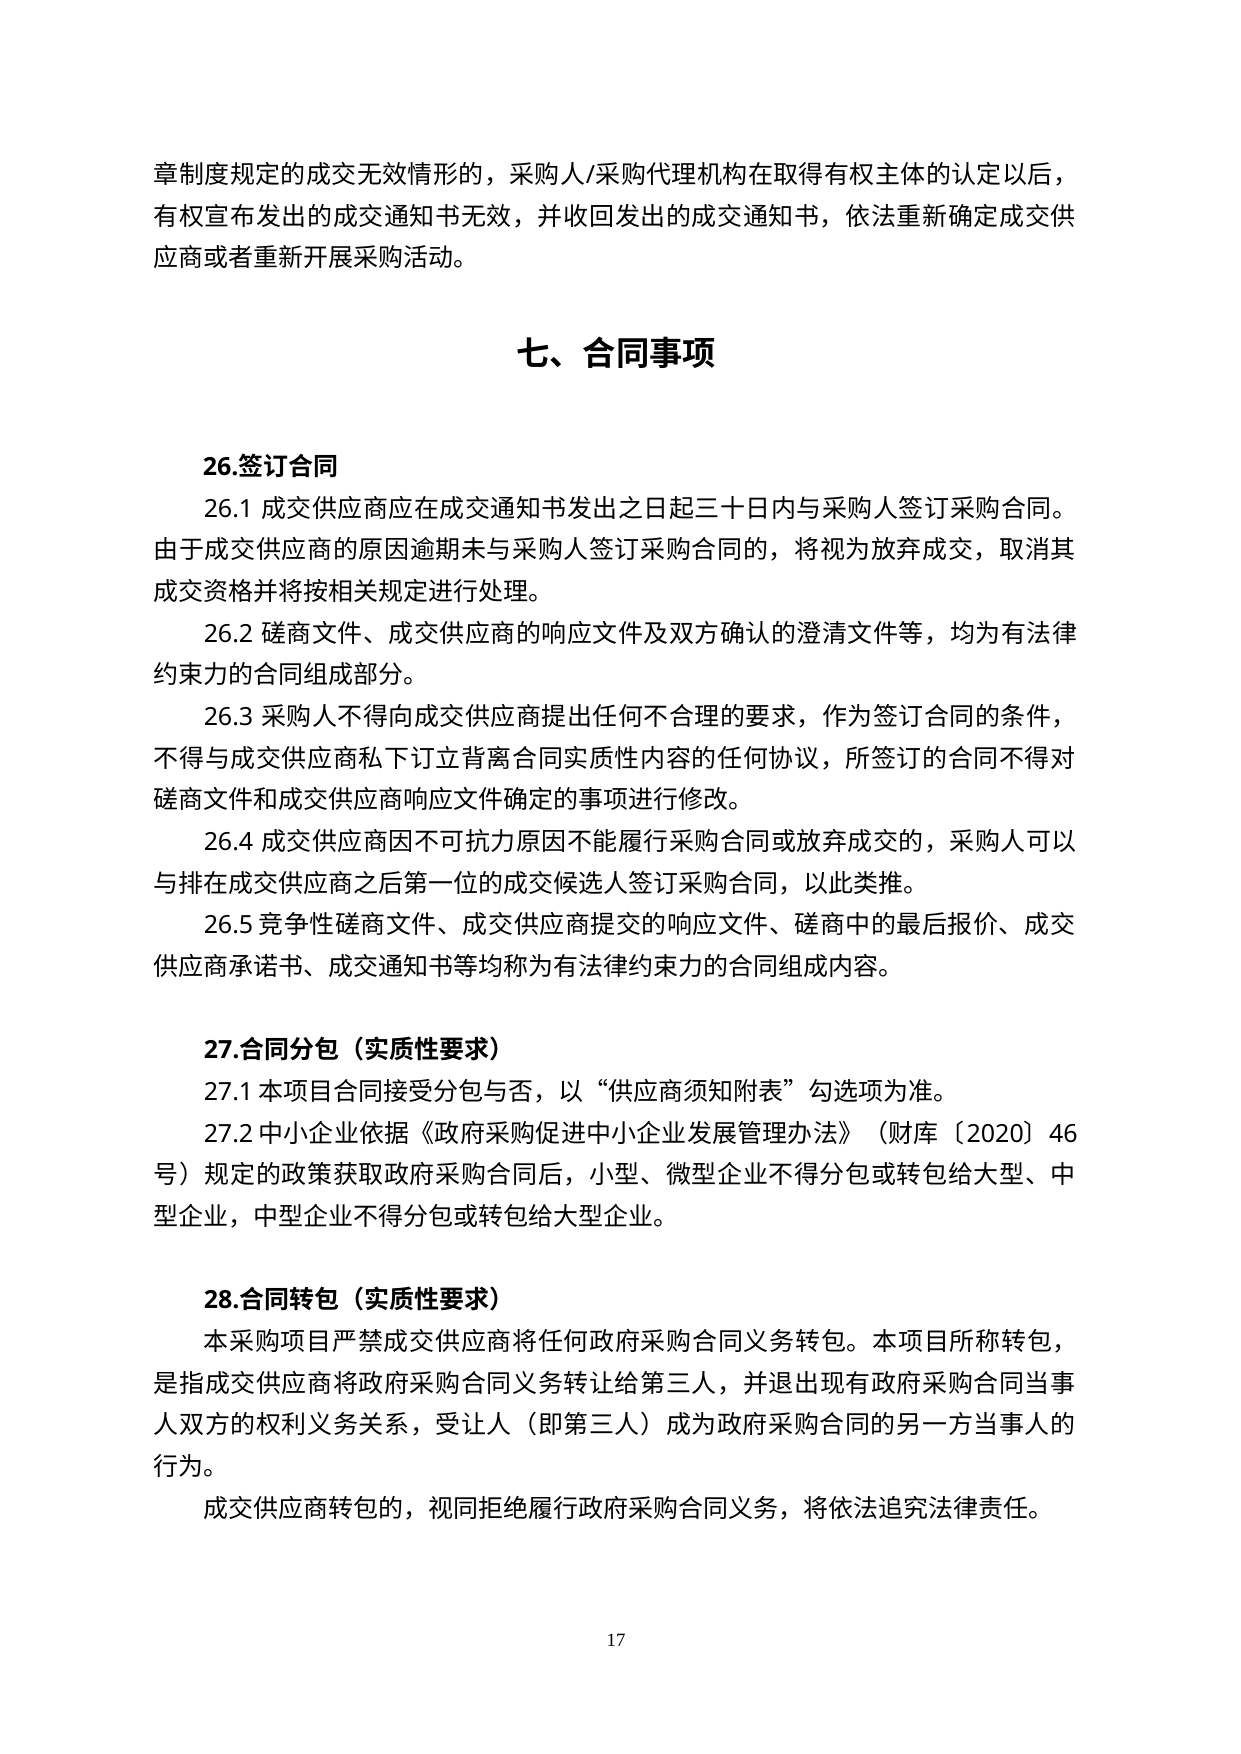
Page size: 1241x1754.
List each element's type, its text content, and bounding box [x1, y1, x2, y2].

text 本采购项目严禁成交供应商将任何政府采购合同义务转包。本项目所称转包，是指成交供应商将政府采购合同义务转让给第三人，并退出现有政府采购合同当事人双方的权利义务关系，受让人（即第三人）成为政府采购合同的另一方当事人的行为。 [153, 1317, 1078, 1484]
text 26.4 成交供应商因不可抗力原因不能履行采购合同或放弃成交的，采购人可以与排在成交供应商之后第一位的成交候选人签订采购合同，以此类推。 [153, 817, 1078, 901]
text 27.1本项目合同接受分包与否，以“供应商须知附表”勾选项为准。 [153, 1067, 1078, 1109]
text 28.合同转包（实质性要求） [153, 1276, 1078, 1317]
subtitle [153, 150, 1078, 275]
text 27.合同分包（实质性要求） [153, 1026, 1078, 1067]
text 26.1 成交供应商应在成交通知书发出之日起三十日内与采购人签订采购合同。由于成交供应商的原因逾期未与采购人签订采购合同的，将视为放弃成交，取消其成交资格并将按相关规定进行处理。 [153, 484, 1078, 609]
text 成交供应商转包的，视同拒绝履行政府采购合同义务，将依法追究法律责任。 [153, 1484, 1078, 1526]
subtitle 26.签订合同 [153, 442, 1078, 484]
text 26.5竞争性磋商文件、成交供应商提交的响应文件、磋商中的最后报价、成交供应商承诺书、成交通知书等均称为有法律约束力的合同组成内容。 [153, 901, 1078, 984]
text 26.3 采购人不得向成交供应商提出任何不合理的要求，作为签订合同的条件，不得与成交供应商私下订立背离合同实质性内容的任何协议，所签订的合同不得对磋商文件和成交供应商响应文件确定的事项进行修改。 [153, 692, 1078, 817]
text 27.2中小企业依据《政府采购促进中小企业发展管理办法》（财库〔2020〕46号）规定的政策获取政府采购合同后，小型、微型企业不得分包或转包给大型、中型企业，中型企业不得分包或转包给大型企业。 [153, 1109, 1078, 1234]
subtitle 七、合同事项 [153, 332, 1078, 373]
text 26.2 磋商文件、成交供应商的响应文件及双方确认的澄清文件等，均为有法律约束力的合同组成部分。 [153, 609, 1078, 692]
